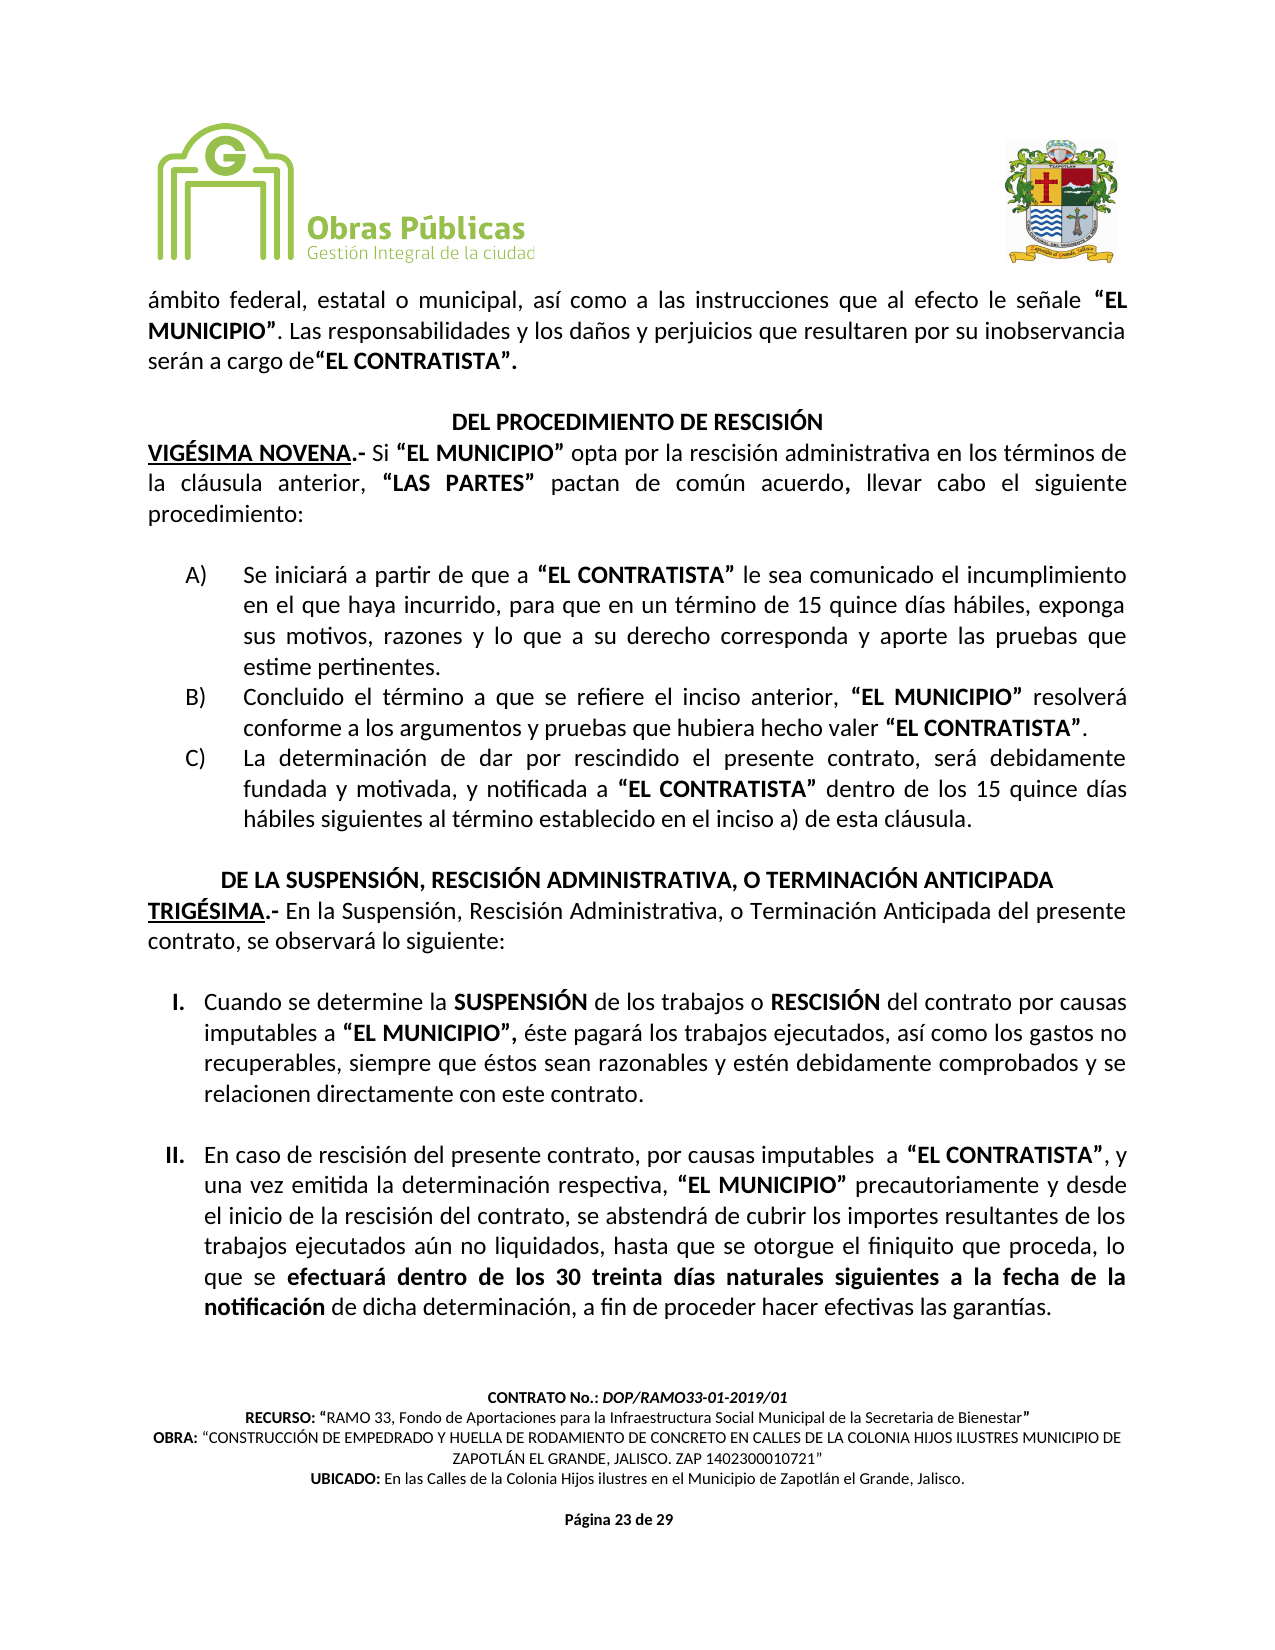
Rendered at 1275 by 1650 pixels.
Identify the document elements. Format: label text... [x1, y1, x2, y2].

list En caso de rescisión del presente contrato, por causas imputables a “EL CONTRATISTA”, y una vez emitida la determinación respectiva, “EL MUNICIPIO” precautoriamente y desde el inicio de la rescisión del contrato, se abstendrá de cubrir los importes resultantes de los trabajos ejecutados aún no liquidados, hasta que se otorgue el finiquito que proceda, lo que se efectuará dentro de los 30 treinta días naturales siguientes a la fecha de la notificación de dicha determinación, a fin de proceder hacer efectivas las garantías. [185, 1139, 1127, 1322]
text VIGÉSIMA NOVENA.- Si “EL MUNICIPIO” opta por la rescisión administrativa en los términos de la cláusula anterior, “LAS PARTES” pactan de común acuerdo, llevar cabo el siguiente procedimiento: [148, 437, 1127, 528]
picture [1005, 140, 1118, 263]
list La determinación de dar por rescindido el presente contrato, será debidamente fundada y motivada, y notificada a “EL CONTRATISTA” dentro de los 15 quince días hábiles siguientes al término establecido en el inciso a) de esta cláusula. [185, 742, 1127, 834]
list Cuando se determine la SUSPENSIÓN de los trabajos o RESCISIÓN del contrato por causas imputables a “EL MUNICIPIO”, éste pagará los trabajos ejecutados, así como los gastos no recuperables, siempre que éstos sean razonables y estén debidamente comprobados y se relacionen directamente con este contrato. [185, 986, 1127, 1108]
text TRIGÉSIMA.- En la Suspensión, Rescisión Administrativa, o Terminación Anticipada del presente contrato, se observará lo siguiente: [148, 895, 1127, 956]
list Se iniciará a partir de que a “EL CONTRATISTA” le sea comunicado el incumplimiento en el que haya incurrido, para que en un término de 15 quince días hábiles, exponga sus motivos, razones y lo que a su derecho corresponda y aporte las pruebas que estime pertinentes. [185, 559, 1127, 681]
text DE LA SUSPENSIÓN, RESCISIÓN ADMINISTRATIVA, O TERMINACIÓN ANTICIPADA [148, 864, 1127, 895]
picture [157, 123, 535, 263]
text DEL PROCEDIMIENTO DE RESCISIÓN [148, 406, 1127, 437]
list Concluido el término a que se refiere el inciso anterior, “EL MUNICIPIO” resolverá conforme a los argumentos y pruebas que hubiera hecho valer “EL CONTRATISTA”. [185, 681, 1127, 742]
